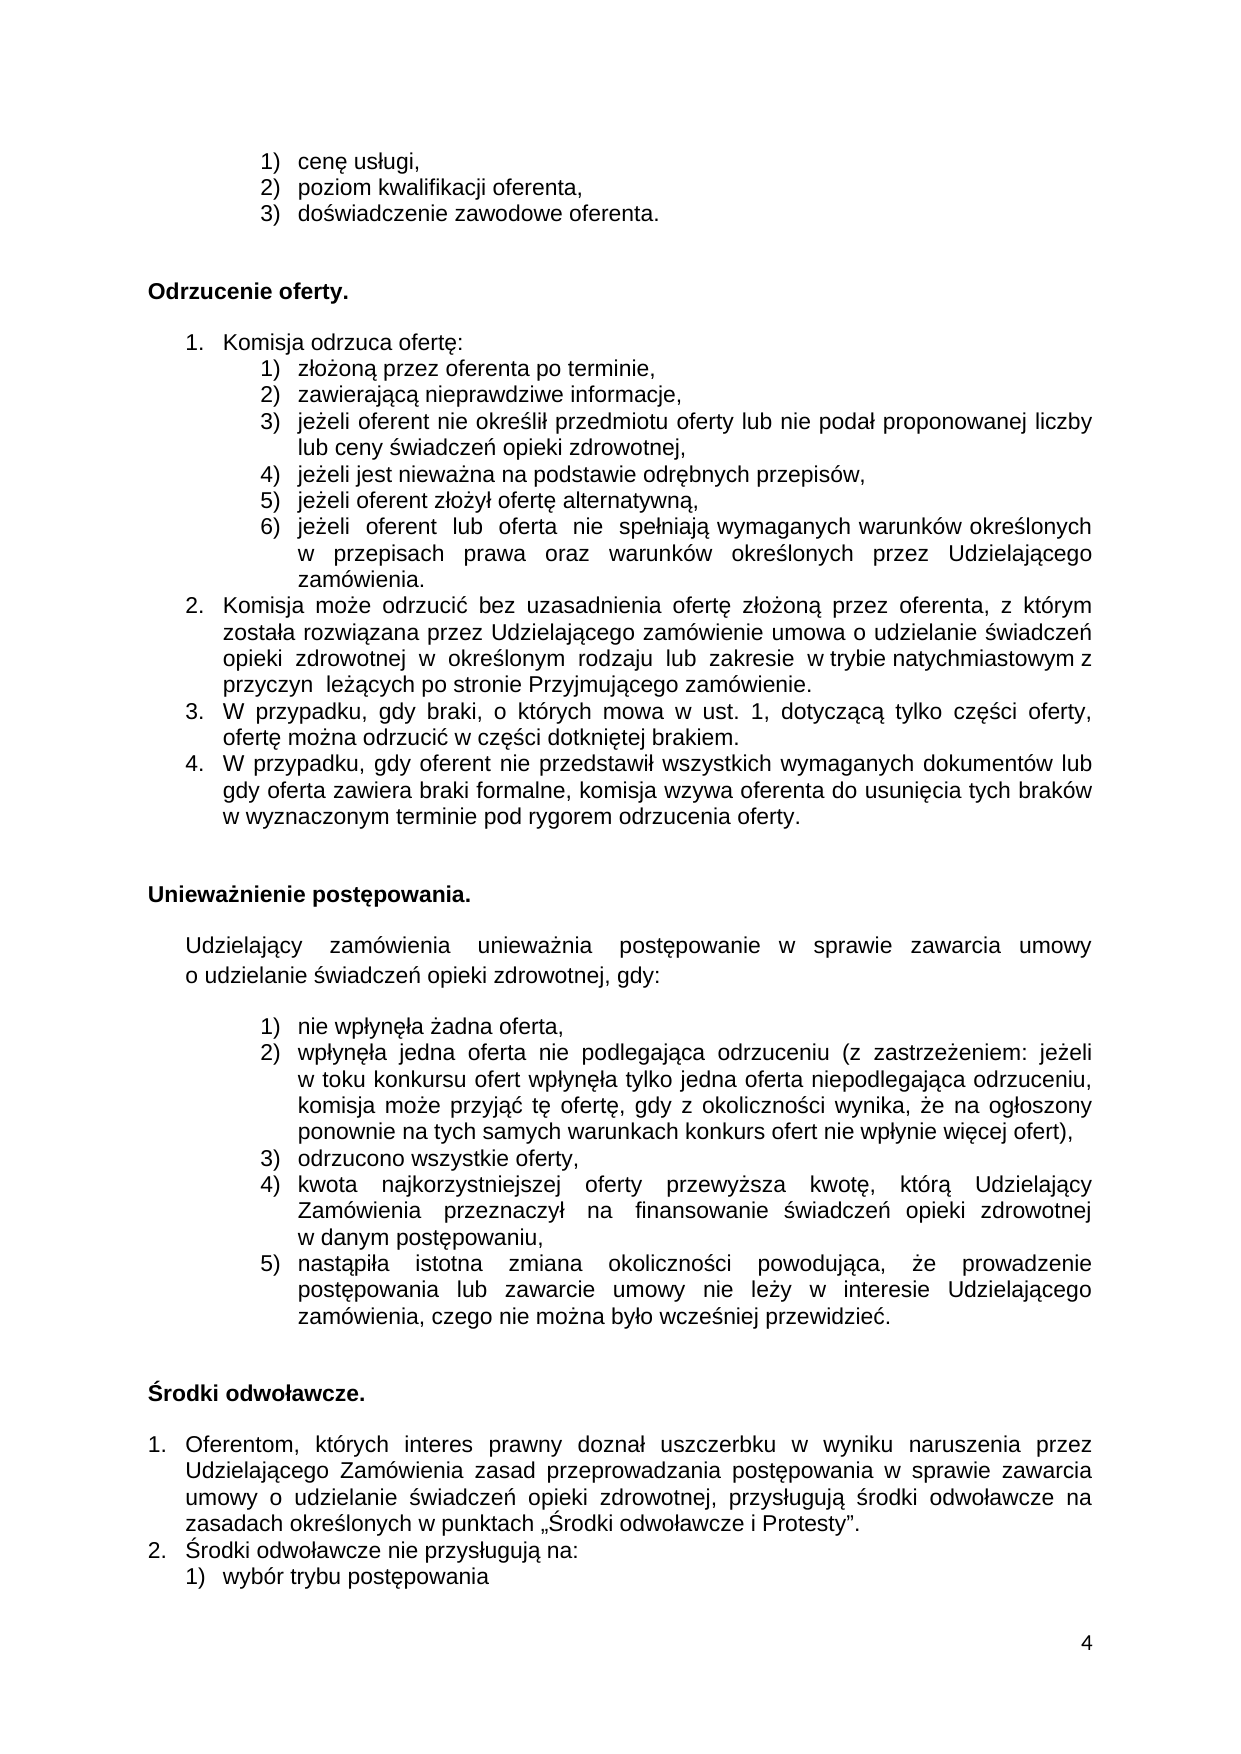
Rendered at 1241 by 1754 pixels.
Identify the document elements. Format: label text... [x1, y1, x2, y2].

list Oferentom, których interes prawny doznał uszczerbku w wyniku naruszenia przez Udzielającego Zamówienia zasad przeprowadzania postępowania w sprawie zawarcia umowy o udzielanie świadczeń opieki zdrowotnej, przysługują środki odwoławcze na zasadach określonych w punktach „Środki odwoławcze i Protesty”. [148, 1431, 1093, 1537]
list wpłynęła jedna oferta nie podlegająca odrzuceniu (z zastrzeżeniem: jeżeli w toku konkursu ofert wpłynęła tylko jedna oferta niepodlegająca odrzuceniu, komisja może przyjąć tę ofertę, gdy z okoliczności wynika, że na ogłoszony ponownie na tych samych warunkach konkurs ofert nie wpłynie więcej ofert), [260, 1039, 1093, 1144]
list poziom kwalifikacji oferenta, [260, 174, 1093, 200]
list jeżeli oferent nie określił przedmiotu oferty lub nie podał proponowanej liczby lub ceny świadczeń opieki zdrowotnej, [260, 408, 1093, 461]
list W przypadku, gdy braki, o których mowa w ust. 1, dotyczącą tylko części oferty, ofertę można odrzucić w części dotkniętej brakiem. [185, 698, 1093, 750]
list nie wpłynęła żadna oferta, [260, 1013, 1093, 1039]
list Środki odwoławcze nie przysługują na: [148, 1537, 1093, 1563]
list jeżeli oferent złożył ofertę alternatywną, [260, 487, 1093, 513]
list wybór trybu postępowania [148, 1563, 1093, 1589]
text Środki odwoławcze. [148, 1380, 1093, 1406]
text Odrzucenie oferty. [148, 278, 1093, 304]
list jeżeli jest nieważna na podstawie odrębnych przepisów, [260, 461, 1093, 487]
list cenę usługi, [260, 148, 1093, 174]
list Komisja odrzuca ofertę: [185, 329, 1093, 355]
list kwota najkorzystniejszej oferty przewyższa kwotę, którą Udzielający Zamówienia przeznaczył na finansowanie świadczeń opieki zdrowotnej w danym postępowaniu, [260, 1171, 1093, 1250]
list zawierającą nieprawdziwe informacje, [260, 381, 1093, 408]
list doświadczenie zawodowe oferenta. [260, 200, 1093, 227]
list W przypadku, gdy oferent nie przedstawił wszystkich wymaganych dokumentów lub gdy oferta zawiera braki formalne, komisja wzywa oferenta do usunięcia tych braków w wyznaczonym terminie pod rygorem odrzucenia oferty. [185, 750, 1093, 829]
text Udzielający zamówienia unieważnia postępowanie w sprawie zawarcia umowy o udzielanie świadczeń opieki zdrowotnej, gdy: [185, 932, 1093, 988]
list odrzucono wszystkie oferty, [260, 1144, 1093, 1171]
list nastąpiła istotna zmiana okoliczności powodująca, że prowadzenie postępowania lub zawarcie umowy nie leży w interesie Udzielającego zamówienia, czego nie można było wcześniej przewidzieć. [260, 1250, 1093, 1329]
list jeżeli oferent lub oferta nie spełniają wymaganych warunków określonych w przepisach prawa oraz warunków określonych przez Udzielającego zamówienia. [260, 513, 1093, 592]
list złożoną przez oferenta po terminie, [260, 355, 1093, 381]
list Komisja może odrzucić bez uzasadnienia ofertę złożoną przez oferenta, z którym została rozwiązana przez Udzielającego zamówienie umowa o udzielanie świadczeń opieki zdrowotnej w określonym rodzaju lub zakresie w trybie natychmiastowym z przyczyn leżących po stronie Przyjmującego zamówienie. [185, 592, 1093, 698]
text Unieważnienie postępowania. [148, 881, 1093, 907]
